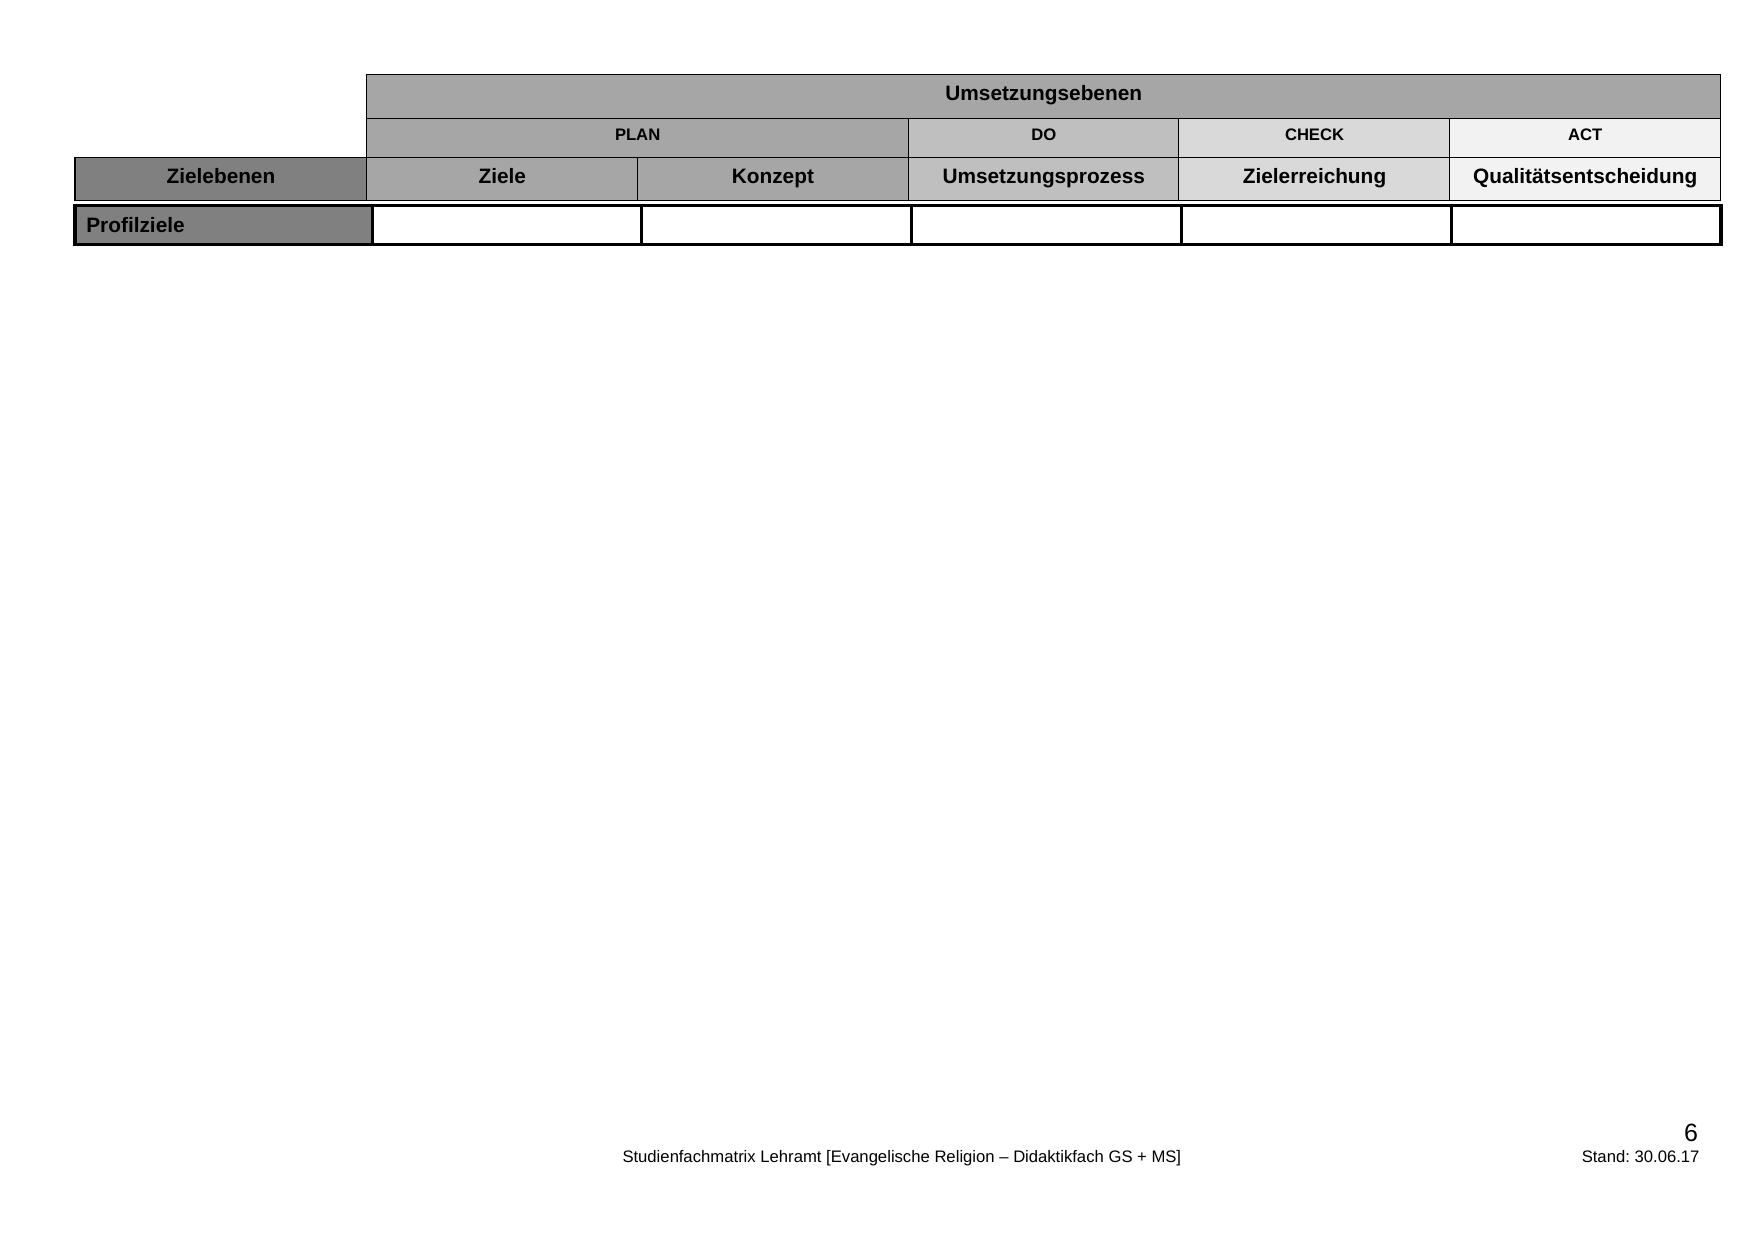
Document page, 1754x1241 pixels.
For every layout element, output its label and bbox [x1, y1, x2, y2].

table_cell [1453, 207, 1719, 243]
table_cell [77, 207, 371, 243]
table_cell [1183, 207, 1450, 243]
table_cell [374, 207, 640, 243]
table_cell [913, 207, 1180, 243]
table_cell [643, 207, 910, 243]
